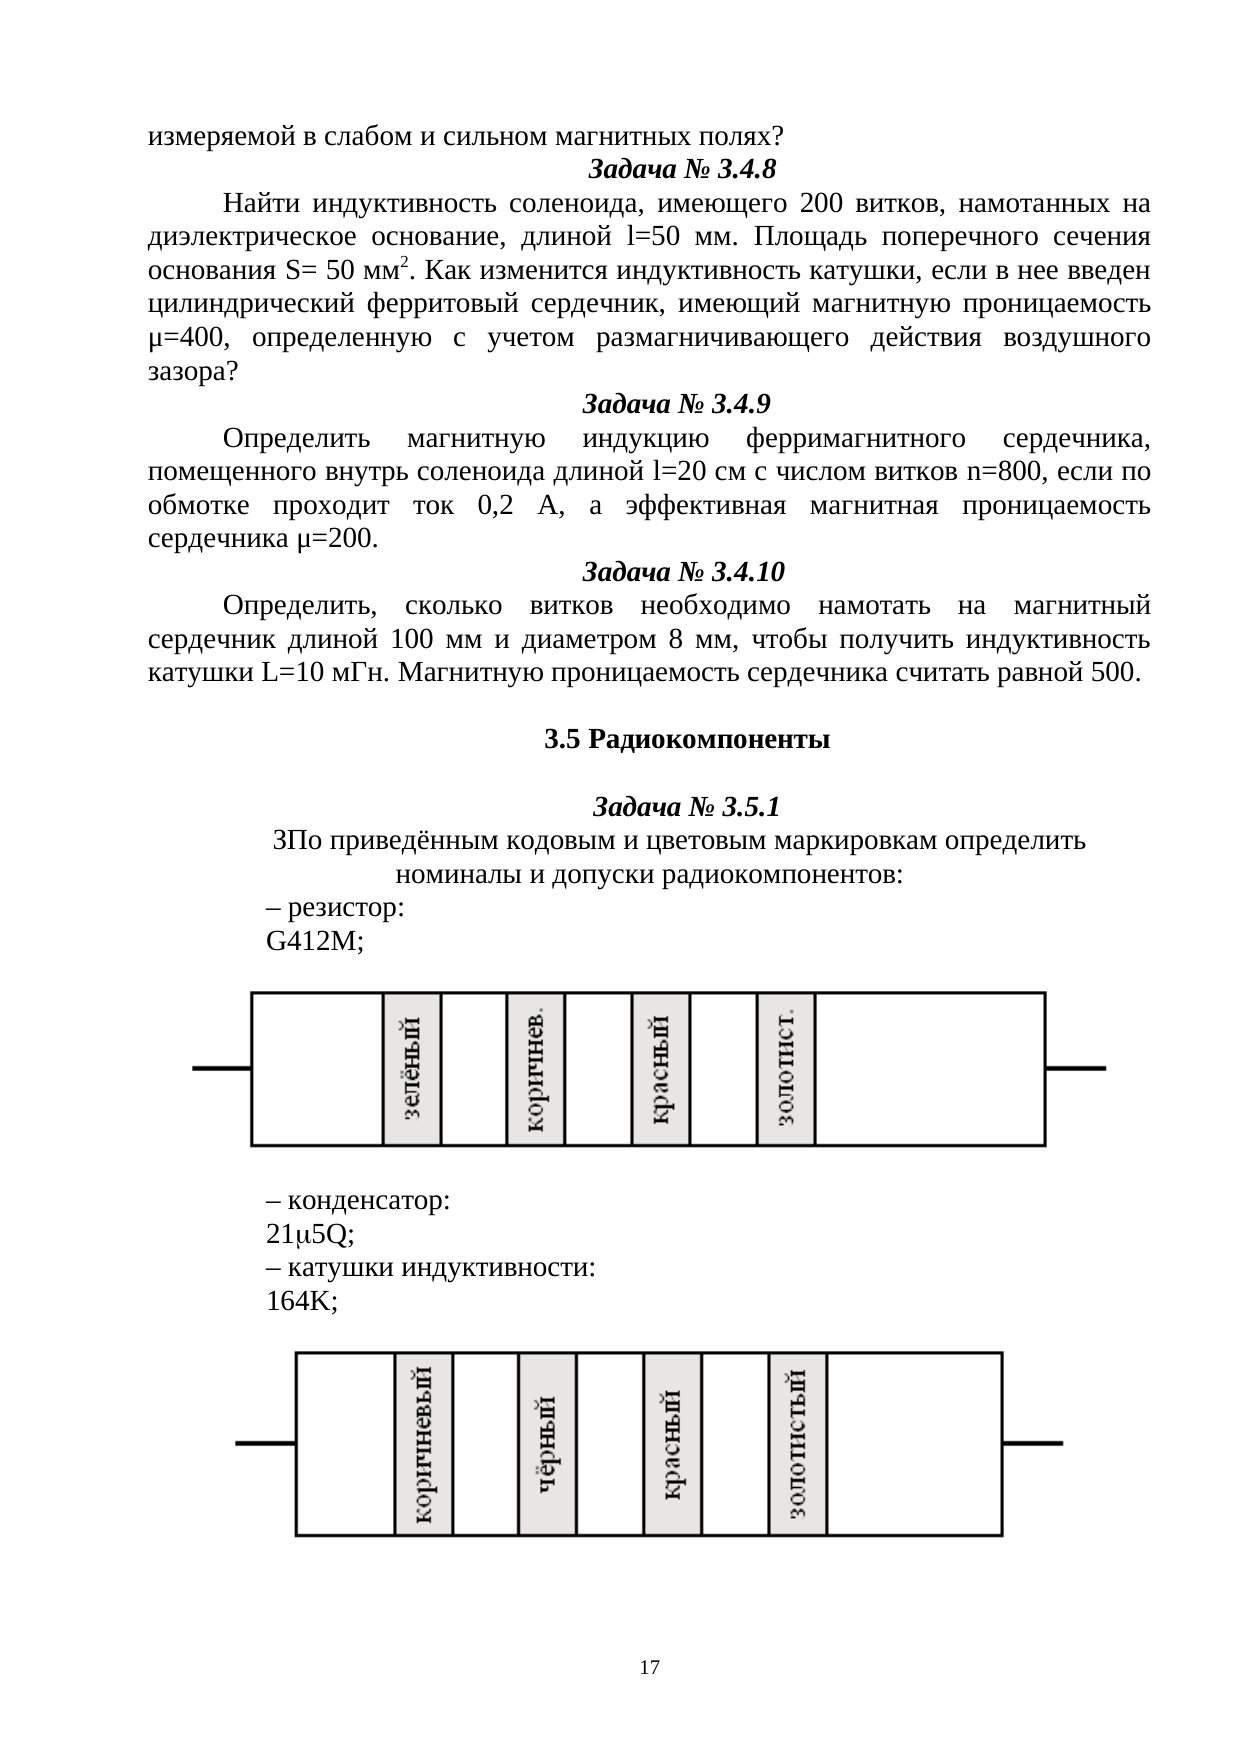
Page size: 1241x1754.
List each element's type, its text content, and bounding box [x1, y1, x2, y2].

text Задача № 3.4.8 [148, 152, 1152, 185]
text 3.5 Радиокомпоненты [148, 722, 1152, 755]
text Задача № 3.4.9 [148, 386, 1152, 420]
picture [234, 1350, 1065, 1539]
text 164K; [148, 1283, 1152, 1317]
text Определить, сколько витков необходимо намотать на магнитный сердечник длиной 100 мм и диаметром 8 мм, чтобы получить индуктивность катушки L=10 мГн. Магнитную проницаемость сердечника считать равной 500. [148, 588, 1152, 688]
text – конденсатор: [148, 1183, 1152, 1216]
picture [191, 990, 1108, 1149]
text Определить магнитную индукцию ферримагнитного сердечника, помещенного внутрь соленоида длиной l=20 см с числом витков n=800, если по обмотке проходит ток 0,2 А, а эффективная магнитная проницаемость сердечника μ=200. [148, 420, 1152, 554]
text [148, 118, 1152, 152]
text Найти индуктивность соленоида, имеющего 200 витков, намотанных на диэлектрическое основание, длиной l=50 мм. Площадь поперечного сечения основания S= 50 мм2. Как изменится индуктивность катушки, если в нее введен цилиндрический ферритовый сердечник, имеющий магнитную проницаемость μ=400, определенную с учетом размагничивающего действия воздушного зазора? [148, 185, 1152, 386]
text Задача № 3.5.1 [148, 789, 1152, 822]
text Задача № 3.4.10 [148, 554, 1152, 588]
text 215Q; [148, 1216, 1152, 1250]
text G412M; [148, 923, 1152, 957]
text – резистор: [148, 889, 1152, 923]
subtitle ЗПо приведённым кодовым и цветовым маркировкам определить номиналы и допуски радиокомпонентов: [148, 822, 1152, 889]
text – катушки индуктивности: [148, 1250, 1152, 1283]
